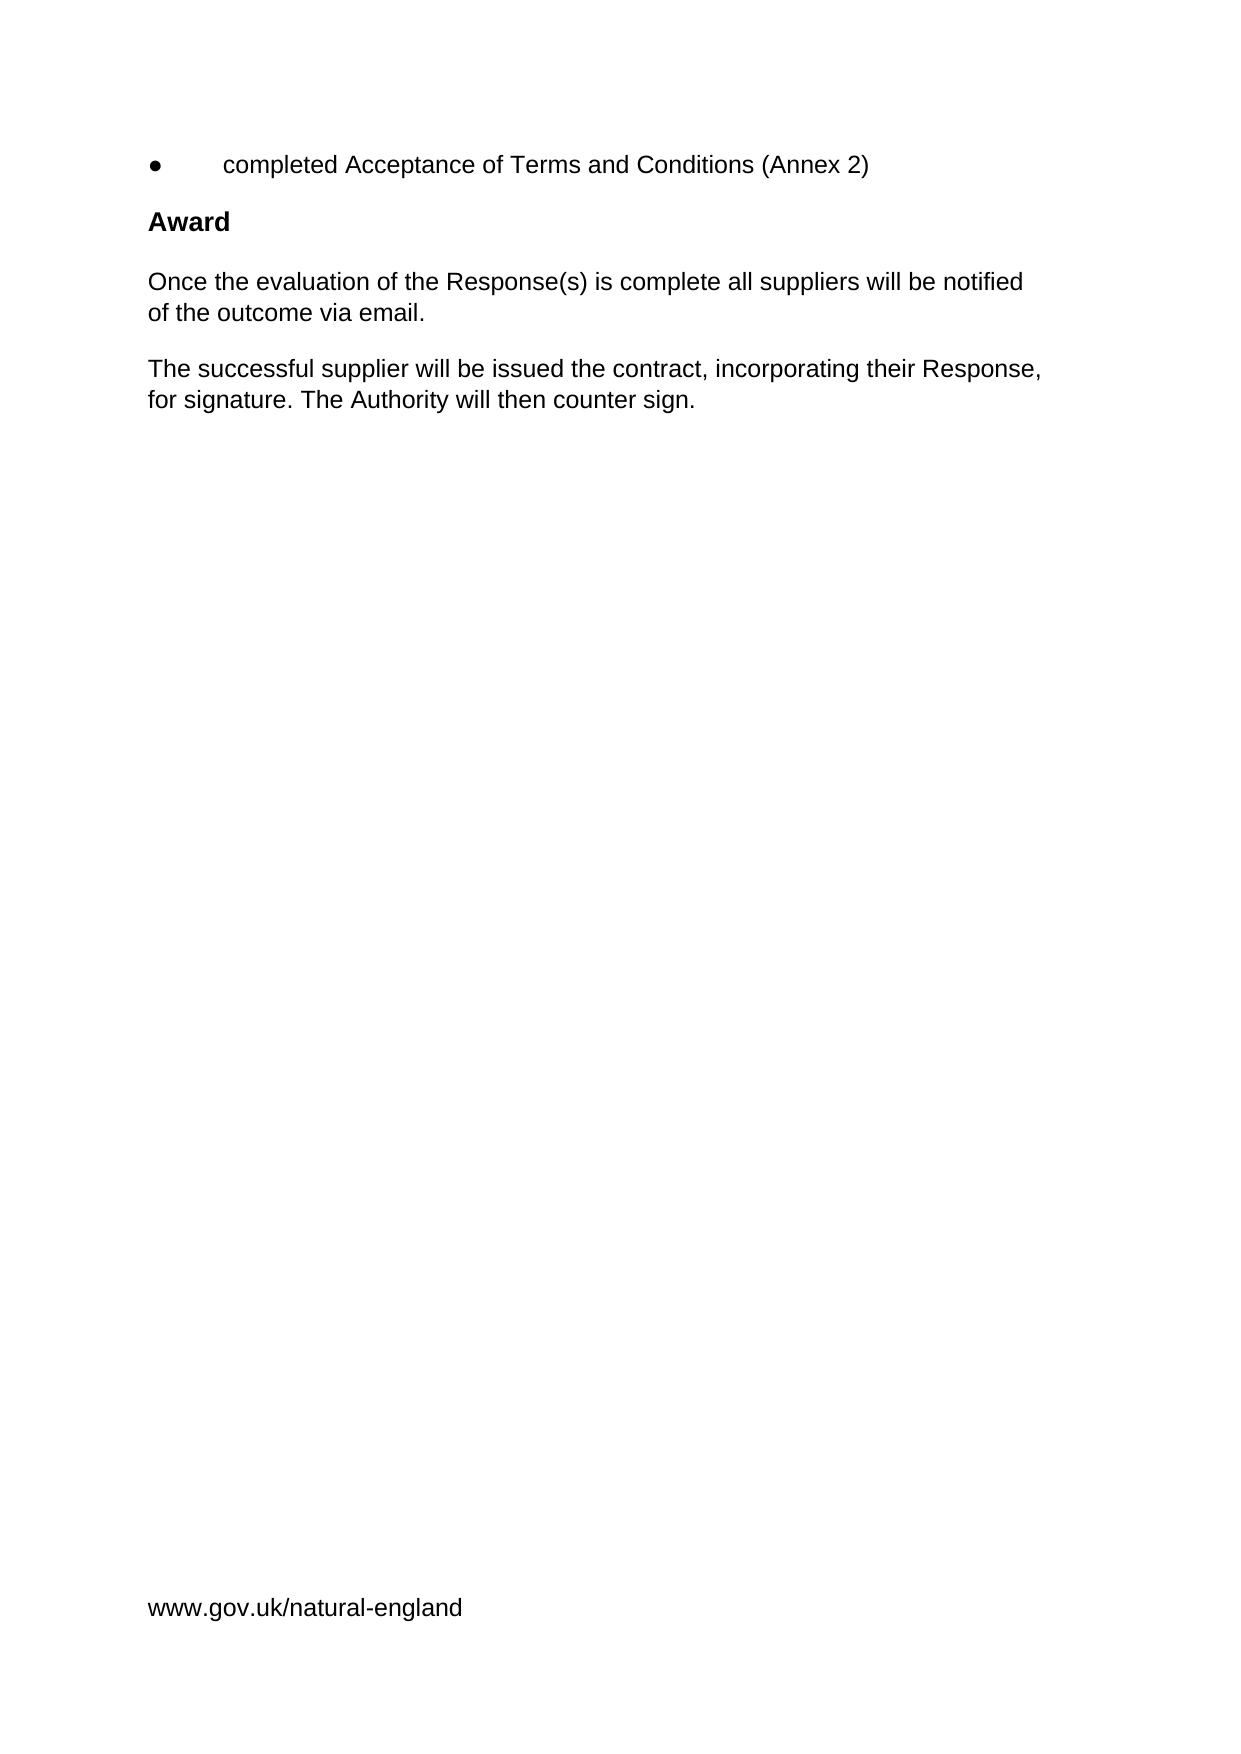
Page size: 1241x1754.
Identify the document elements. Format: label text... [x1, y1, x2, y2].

text The successful supplier will be issued the contract, incorporating their Response, for signature. The Authority will then counter sign. [148, 354, 1048, 414]
text Once the evaluation of the Response(s) is complete all suppliers will be notified of the outcome via email. [148, 267, 1048, 327]
list completed Acceptance of Terms and Conditions (Annex 2) [148, 150, 1048, 179]
text Award [148, 206, 1048, 237]
